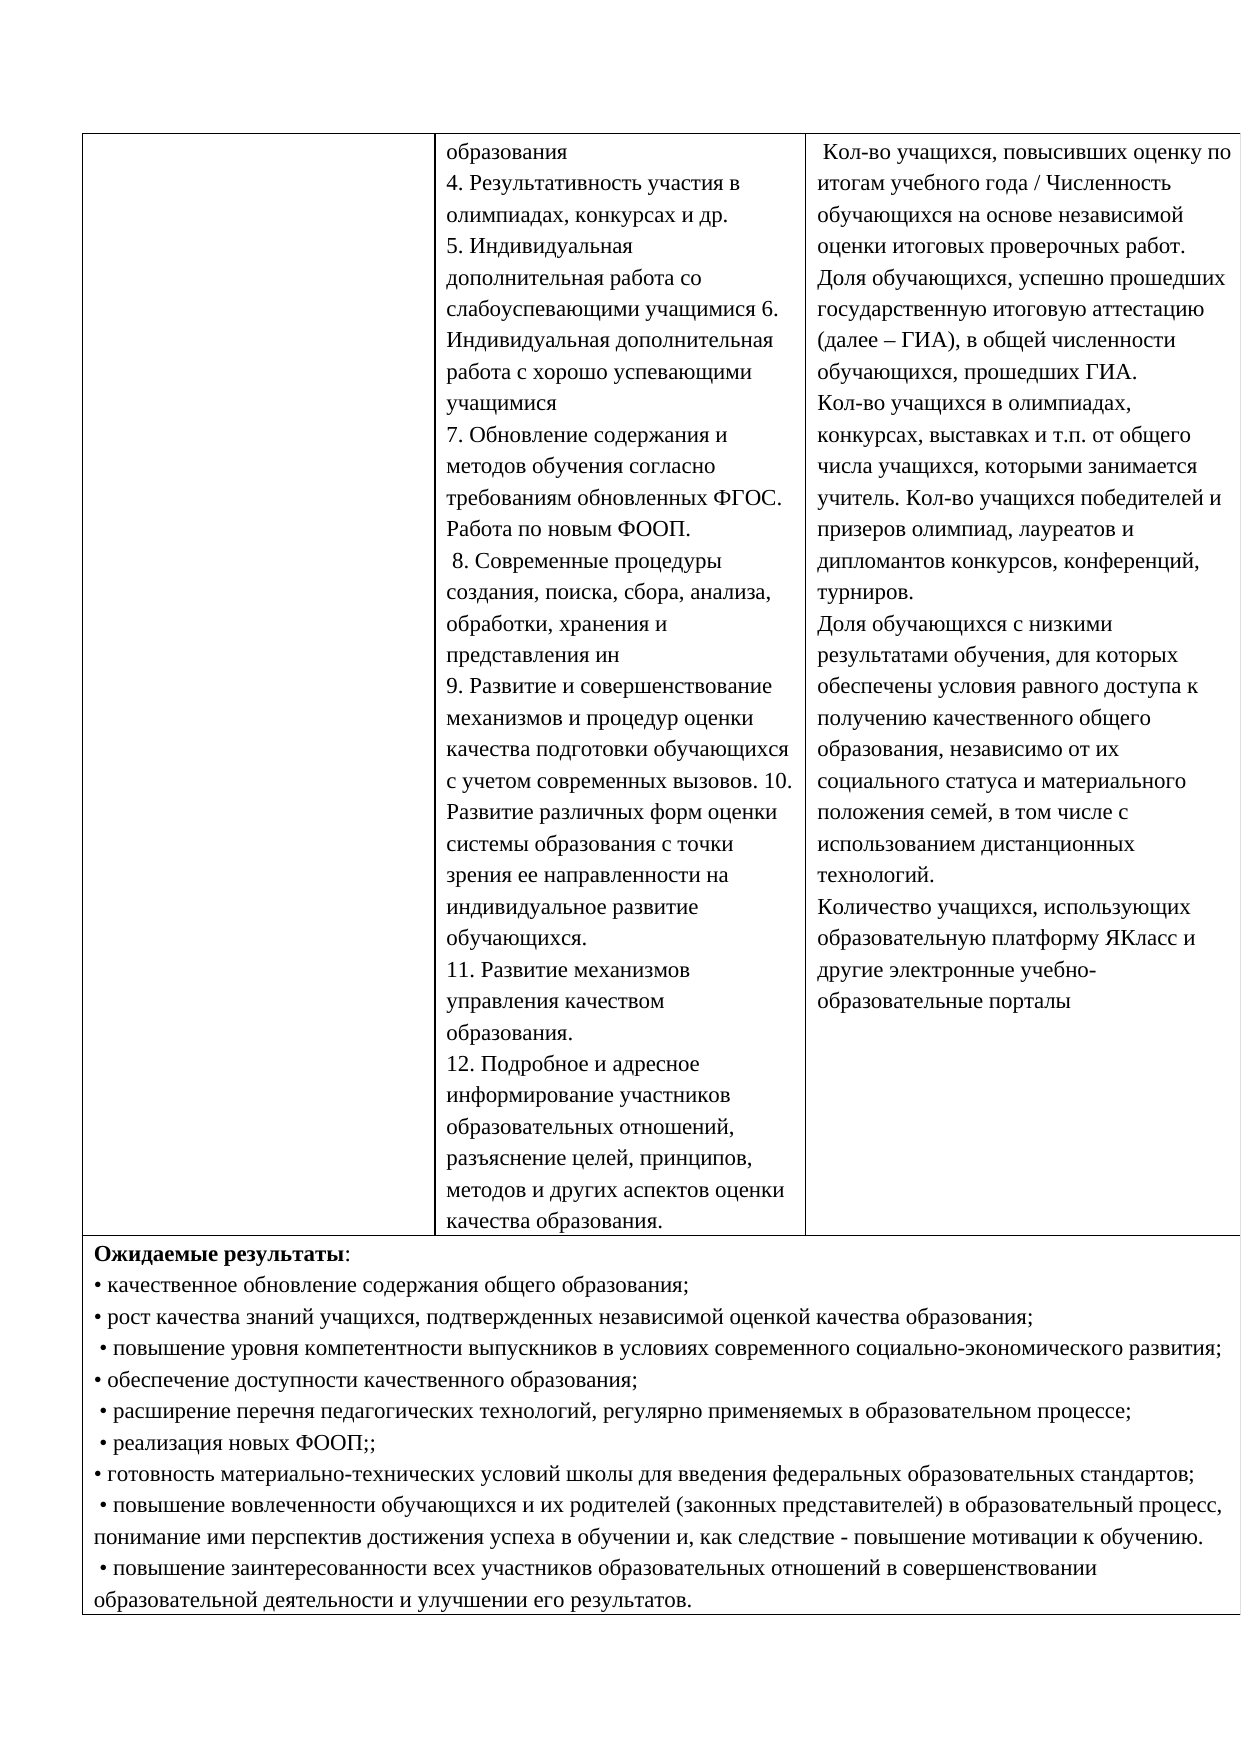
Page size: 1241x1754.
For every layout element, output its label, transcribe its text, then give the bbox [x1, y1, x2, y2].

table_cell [436, 134, 805, 1235]
table_cell Ожидаемые результаты: • качественное обновление содержания общего образования; • рост качества знаний учащихся, подтвержденных независимой оценкой качества образования; • повышение уровня компетентности выпускников в условиях современного социально-экономического развития; • обеспечение доступности качественного образования; • расширение перечня педагогических технологий, регулярно применяемых в образовательном процессе; • реализация новых ФООП;; • готовность материально-технических условий школы для введения федеральных образовательных стандартов; • повышение вовлеченности обучающихся и их родителей (законных представителей) в образовательный процесс, понимание ими перспектив достижения успеха в обучении и, как следствие - повышение мотивации к обучению. • повышение заинтересованности всех участников образовательных отношений в совершенствовании образовательной деятельности и улучшении его результатов. [83, 1236, 1240, 1613]
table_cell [83, 134, 434, 1235]
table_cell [806, 134, 1240, 1235]
